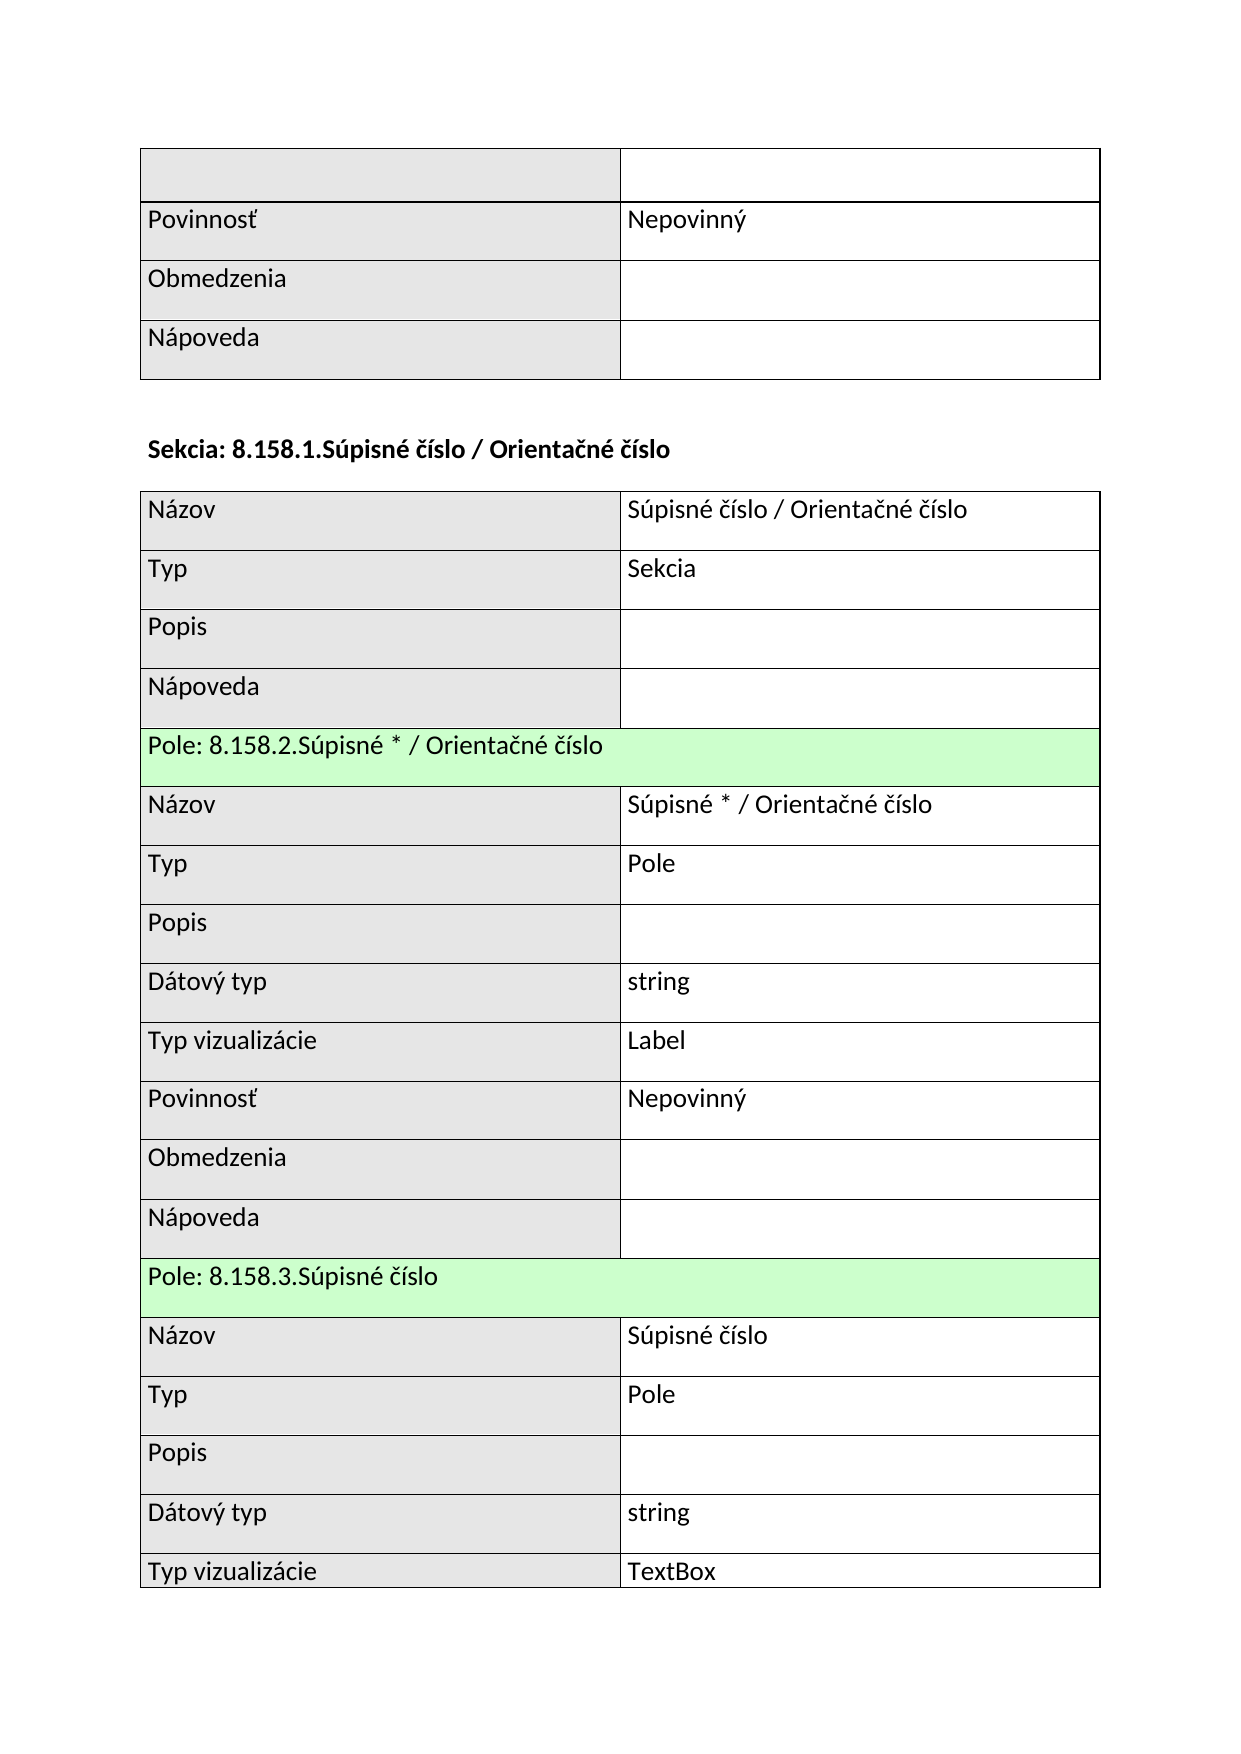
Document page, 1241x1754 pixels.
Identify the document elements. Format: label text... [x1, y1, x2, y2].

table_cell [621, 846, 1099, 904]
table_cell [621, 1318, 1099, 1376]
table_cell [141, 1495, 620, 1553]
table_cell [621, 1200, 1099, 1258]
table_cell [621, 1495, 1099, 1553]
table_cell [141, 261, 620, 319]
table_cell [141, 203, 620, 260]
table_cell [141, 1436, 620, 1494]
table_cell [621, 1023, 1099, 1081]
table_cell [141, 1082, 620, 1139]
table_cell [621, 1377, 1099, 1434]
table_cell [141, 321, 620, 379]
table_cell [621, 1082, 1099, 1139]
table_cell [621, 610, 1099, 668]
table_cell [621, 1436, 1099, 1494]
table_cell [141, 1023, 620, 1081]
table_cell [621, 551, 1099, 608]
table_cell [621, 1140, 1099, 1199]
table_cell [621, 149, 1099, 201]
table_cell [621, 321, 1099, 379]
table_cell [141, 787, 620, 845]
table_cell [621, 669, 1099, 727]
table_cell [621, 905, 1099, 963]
text Sekcia: 8.158.1.Súpisné číslo / Orientačné číslo [148, 432, 1093, 465]
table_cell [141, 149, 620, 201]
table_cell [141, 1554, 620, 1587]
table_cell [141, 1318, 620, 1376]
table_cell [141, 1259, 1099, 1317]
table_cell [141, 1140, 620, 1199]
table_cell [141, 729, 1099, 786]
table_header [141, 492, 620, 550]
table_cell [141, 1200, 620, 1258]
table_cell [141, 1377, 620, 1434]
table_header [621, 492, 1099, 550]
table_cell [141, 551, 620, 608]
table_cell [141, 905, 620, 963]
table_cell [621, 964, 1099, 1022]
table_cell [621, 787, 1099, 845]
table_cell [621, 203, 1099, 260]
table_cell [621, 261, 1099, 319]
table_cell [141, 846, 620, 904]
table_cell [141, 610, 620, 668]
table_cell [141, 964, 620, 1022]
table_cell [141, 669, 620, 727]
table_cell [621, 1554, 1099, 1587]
